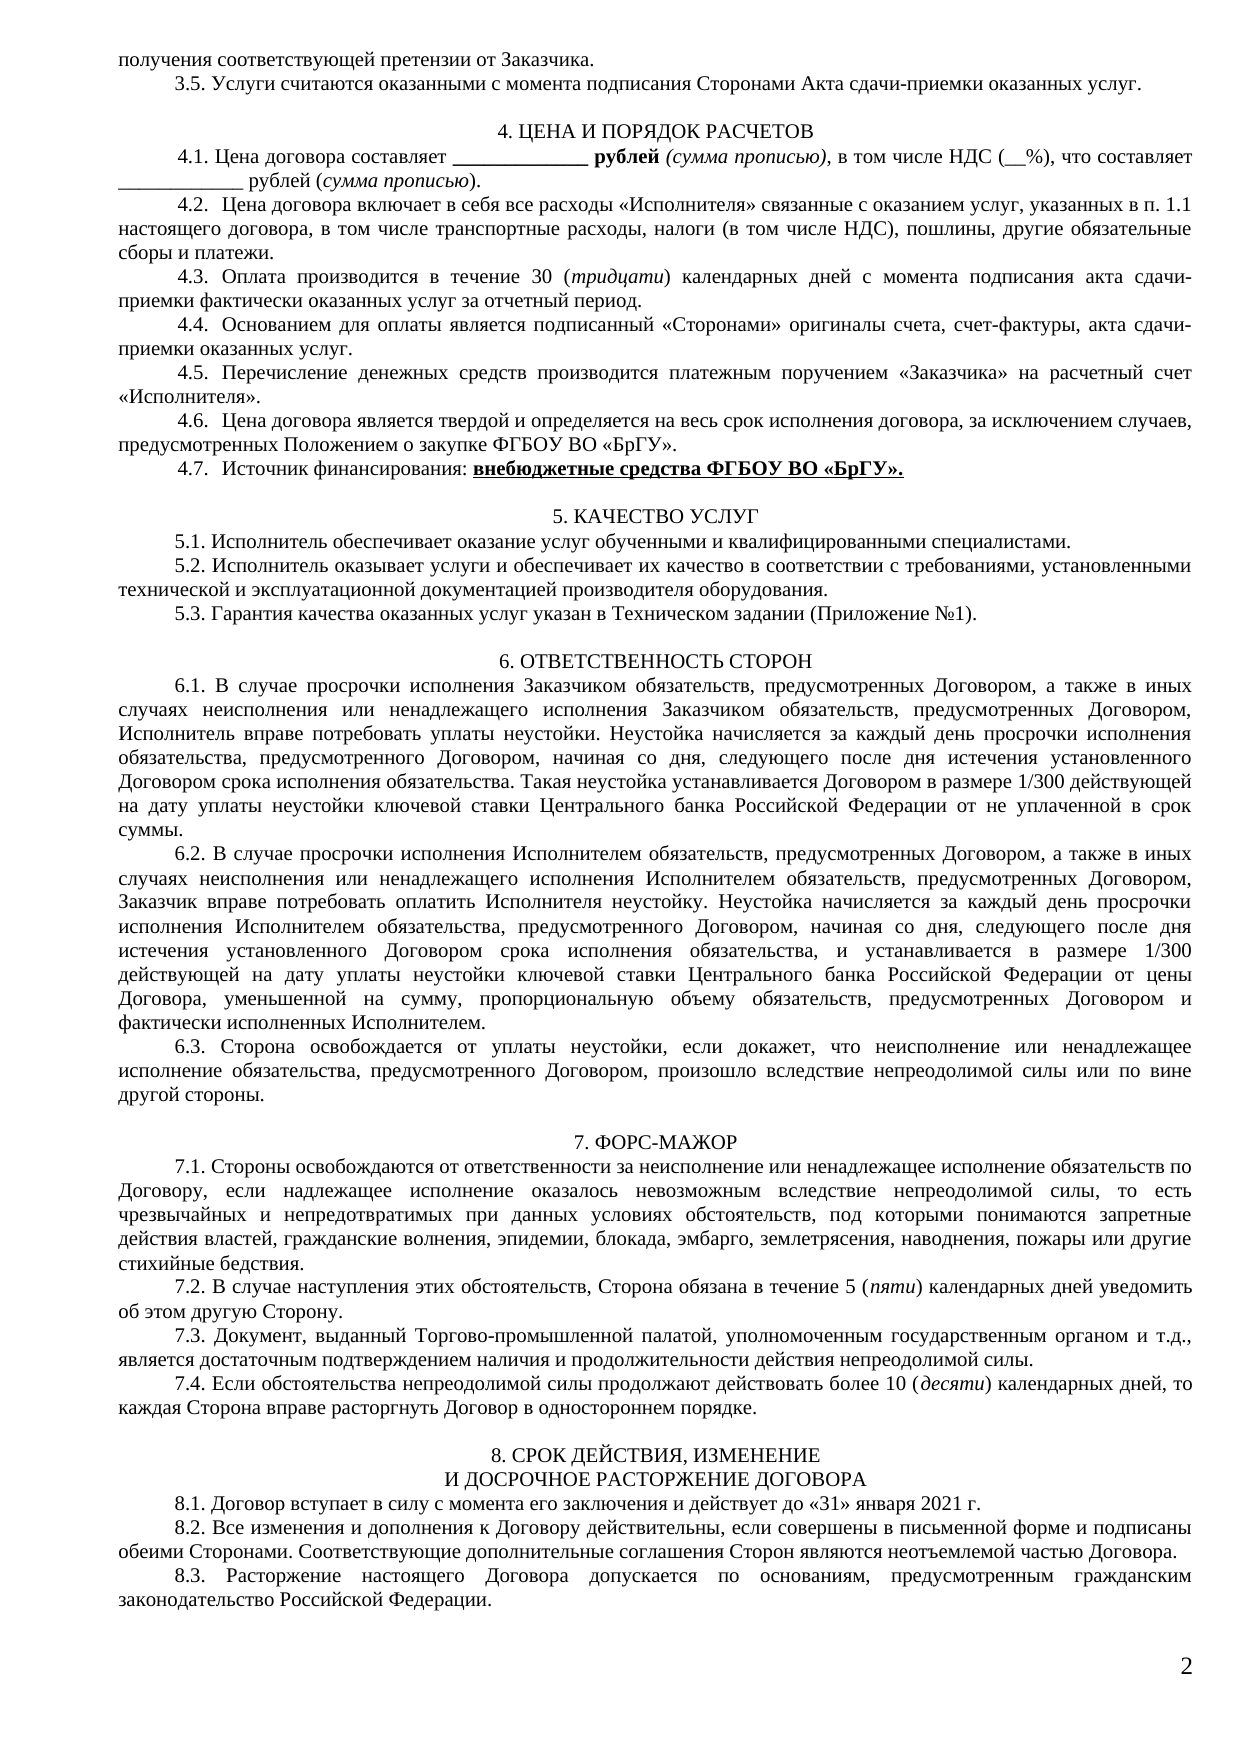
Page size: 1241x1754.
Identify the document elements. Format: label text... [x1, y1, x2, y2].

text 6.2. В случае просрочки исполнения Исполнителем обязательств, предусмотренных Договором, а также в иных случаях неисполнения или ненадлежащего исполнения Исполнителем обязательств, предусмотренных Договором, Заказчик вправе потребовать оплатить Исполнителя неустойку. Неустойка начисляется за каждый день просрочки исполнения Исполнителем обязательства, предусмотренного Договором, начиная со дня, следующего после дня истечения установленного Договором срока исполнения обязательства, и устанавливается в размере 1/300 действующей на дату уплаты неустойки ключевой ставки Центрального банка Российской Федерации от цены Договора, уменьшенной на сумму, пропорциональную объему обязательств, предусмотренных Договором и фактически исполненных Исполнителем. [118, 841, 1193, 1034]
text 4.4. Основанием для оплаты является подписанный «Сторонами» оригиналы счета, счет-фактуры, акта сдачи-приемки оказанных услуг. [118, 312, 1193, 360]
text 8.1. Договор вступает в силу с момента его заключения и действует до «31» января 2021 г. [118, 1491, 1193, 1515]
text 8.2. Все изменения и дополнения к Договору действительны, если совершены в письменной форме и подписаны обеими Сторонами. Соответствующие дополнительные соглашения Сторон являются неотъемлемой частью Договора. [118, 1515, 1193, 1563]
text 7. ФОРС-МАЖОР [118, 1130, 1193, 1154]
text 4.1. Цена договора составляет _____________ рублей (сумма прописью), в том числе НДС (__%), что составляет ____________ рублей (сумма прописью). [118, 143, 1193, 192]
text 7.2. В случае наступления этих обстоятельств, Сторона обязана в течение 5 (пяти) календарных дней уведомить об этом другую Сторону. [118, 1274, 1193, 1323]
text 5.3. Гарантия качества оказанных услуг указан в Техническом задании (Приложение №1). [118, 601, 1193, 625]
text 5.1. Исполнитель обеспечивает оказание услуг обученными и квалифицированными специалистами. [118, 528, 1193, 553]
text 7.4. Если обстоятельства непреодолимой силы продолжают действовать более 10 (десяти) календарных дней, то каждая Сторона вправе расторгнуть Договор в одностороннем порядке. [118, 1371, 1193, 1419]
text 7.1. Стороны освобождаются от ответственности за неисполнение или ненадлежащее исполнение обязательств по Договору, если надлежащее исполнение оказалось невозможным вследствие непреодолимой силы, то есть чрезвычайных и непредотвратимых при данных условиях обстоятельств, под которыми понимаются запретные действия властей, гражданские волнения, эпидемии, блокада, эмбарго, землетрясения, наводнения, пожары или другие стихийные бедствия. [118, 1154, 1193, 1274]
text 4.3. Оплата производится в течение 30 (тридцати) календарных дней с момента подписания акта сдачи-приемки фактически оказанных услуг за отчетный период. [118, 264, 1193, 312]
text 6.1. В случае просрочки исполнения Заказчиком обязательств, предусмотренных Договором, а также в иных случаях неисполнения или ненадлежащего исполнения Заказчиком обязательств, предусмотренных Договором, Исполнитель вправе потребовать уплаты неустойки. Неустойка начисляется за каждый день просрочки исполнения обязательства, предусмотренного Договором, начиная со дня, следующего после дня истечения установленного Договором срока исполнения обязательства. Такая неустойка устанавливается Договором в размере 1/300 действующей на дату уплаты неустойки ключевой ставки Центрального банка Российской Федерации от не уплаченной в срок суммы. [118, 673, 1193, 841]
text 5.2. Исполнитель оказывает услуги и обеспечивает их качество в соответствии с требованиями, установленными технической и эксплуатационной документацией производителя оборудования. [118, 553, 1193, 601]
text 4. ЦЕНА И ПОРЯДОК РАСЧЕТОВ [118, 119, 1193, 143]
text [118, 47, 1193, 71]
text 6.3. Сторона освобождается от уплаты неустойки, если докажет, что неисполнение или ненадлежащее исполнение обязательства, предусмотренного Договором, произошло вследствие непреодолимой силы или по вине другой стороны. [118, 1034, 1193, 1106]
text 6. ОТВЕТСТВЕННОСТЬ СТОРОН [118, 649, 1193, 673]
list Цена договора является твердой и определяется на весь срок исполнения договора, за исключением случаев, предусмотренных Положением о закупке ФГБОУ ВО «БрГУ». [118, 408, 1193, 456]
text 5. КАЧЕСТВО УСЛУГ [118, 504, 1193, 528]
list Источник финансирования: внебюджетные средства ФГБОУ ВО «БрГУ». [118, 456, 1193, 480]
text 3.5. Услуги считаются оказанными с момента подписания Сторонами Акта сдачи-приемки оказанных услуг. [118, 71, 1193, 95]
text 8. СРОК ДЕЙСТВИЯ, ИЗМЕНЕНИЕ [118, 1443, 1193, 1467]
text 7.3. Документ, выданный Торгово-промышленной палатой, уполномоченным государственным органом и т.д., является достаточным подтверждением наличия и продолжительности действия непреодолимой силы. [118, 1323, 1193, 1371]
list Перечисление денежных средств производится платежным поручением «Заказчика» на расчетный счет «Исполнителя». [118, 360, 1193, 408]
text И ДОСРОЧНОЕ РАСТОРЖЕНИЕ ДОГОВОРА [118, 1467, 1193, 1491]
text 4.2. Цена договора включает в себя все расходы «Исполнителя» связанные с оказанием услуг, указанных в п. 1.1 настоящего договора, в том числе транспортные расходы, налоги (в том числе НДС), пошлины, другие обязательные сборы и платежи. [118, 192, 1193, 264]
text 8.3. Расторжение настоящего Договора допускается по основаниям, предусмотренным гражданским законодательство Российской Федерации. [118, 1563, 1193, 1611]
